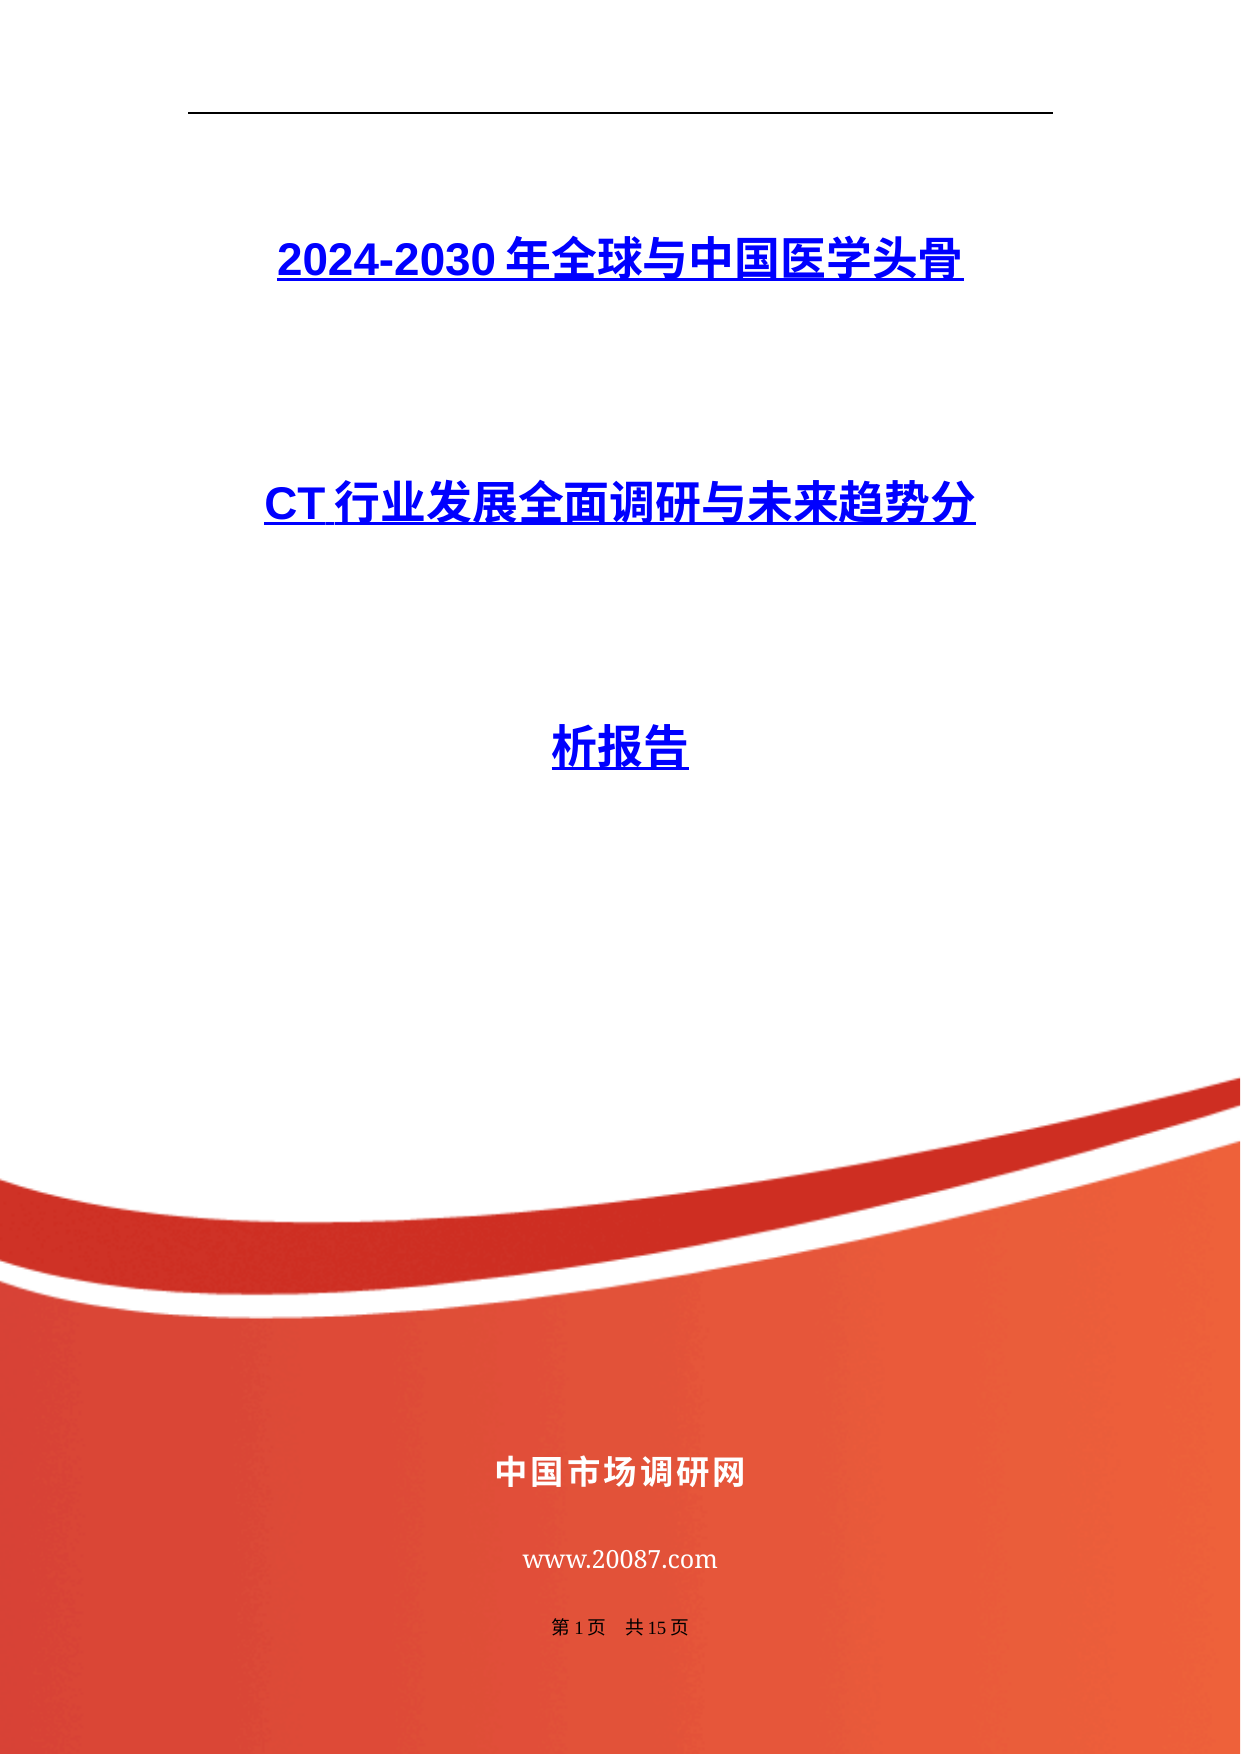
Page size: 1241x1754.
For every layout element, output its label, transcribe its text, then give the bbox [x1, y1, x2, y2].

table_header 2024-2030年全球与中国医学头骨CT行业发展全面调研与未来趋势分析报告 [188, 207, 1053, 871]
text www.20087.com [187, 1526, 1053, 1591]
picture [0, 1006, 1241, 1754]
subtitle 中国市场调研网 [187, 1437, 1053, 1502]
